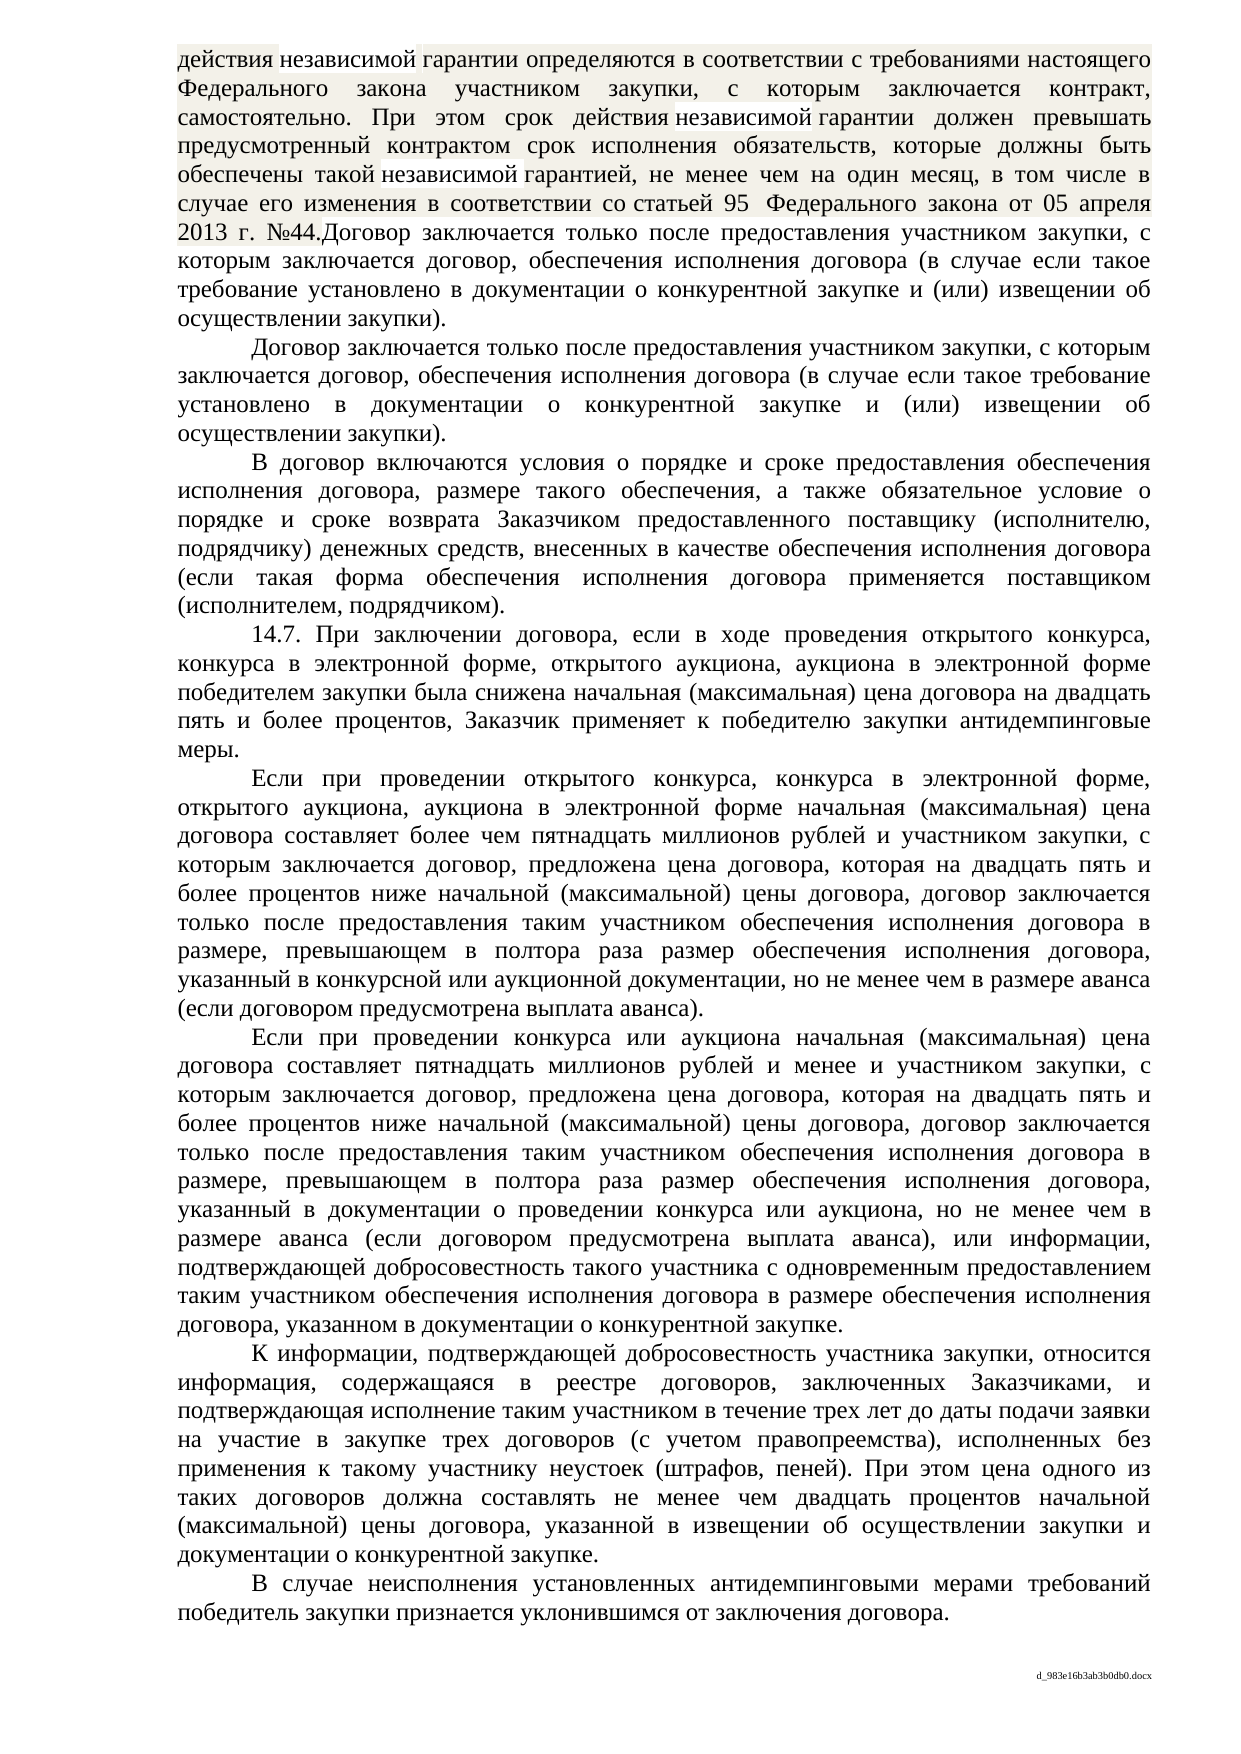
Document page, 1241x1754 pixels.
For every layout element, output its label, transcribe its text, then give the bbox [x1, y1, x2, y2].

text 14.7. При заключении договора, если в ходе проведения открытого конкурса, конкурса в электронной форме, открытого аукциона, аукциона в электронной форме победителем закупки была снижена начальная (максимальная) цена договора на двадцать пять и более процентов, Заказчик применяет к победителю закупки антидемпинговые меры. [177, 619, 1152, 763]
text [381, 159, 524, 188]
text К информации, подтверждающей добросовестность участника закупки, относится информация, содержащаяся в реестре договоров, заключенных Заказчиками, и подтверждающая исполнение таким участником в течение трех лет до даты подачи заявки на участие в закупке трех договоров (с учетом правопреемства), исполненных без применения к такому участнику неустоек (штрафов, пеней). При этом цена одного из таких договоров должна составлять не менее чем двадцать процентов начальной (максимальной) цены договора, указанной в извещении об осуществлении закупки и документации о конкурентной закупке. [177, 1338, 1152, 1568]
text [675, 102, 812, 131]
text В договор включаются условия о порядке и сроке предоставления обеспечения исполнения договора, размере такого обеспечения, а также обязательное условие о порядке и сроке возврата Заказчиком предоставленного поставщику (исполнителю, подрядчику) денежных средств, внесенных в качестве обеспечения исполнения договора (если такая форма обеспечения исполнения договора применяется поставщиком (исполнителем, подрядчиком). [177, 447, 1152, 619]
text В случае неисполнения установленных антидемпинговыми мерами требований победитель закупки признается уклонившимся от заключения договора. [177, 1568, 1152, 1626]
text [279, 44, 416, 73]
text Договор заключается только после предоставления участником закупки, с которым заключается договор, обеспечения исполнения договора (в случае если такое требование установлено в документации о конкурентной закупке и (или) извещении об осуществлении закупки). [177, 332, 1152, 447]
text Если при проведении конкурса или аукциона начальная (максимальная) цена договора составляет пятнадцать миллионов рублей и менее и участником закупки, с которым заключается договор, предложена цена договора, которая на двадцать пять и более процентов ниже начальной (максимальной) цены договора, договор заключается только после предоставления таким участником обеспечения исполнения договора в размере, превышающем в полтора раза размер обеспечения исполнения договора, указанный в документации о проведении конкурса или аукциона, но не менее чем в размере аванса (если договором предусмотрена выплата аванса), или информации, подтверждающей добросовестность такого участника с одновременным предоставлением таким участником обеспечения исполнения договора в размере обеспечения исполнения договора, указанном в документации о конкурентной закупке. [177, 1022, 1152, 1338]
text Если при проведении открытого конкурса, конкурса в электронной форме, открытого аукциона, аукциона в электронной форме начальная (максимальная) цена договора составляет более чем пятнадцать миллионов рублей и участником закупки, с которым заключается договор, предложена цена договора, которая на двадцать пять и более процентов ниже начальной (максимальной) цены договора, договор заключается только после предоставления таким участником обеспечения исполнения договора в размере, превышающем в полтора раза размер обеспечения исполнения договора, указанный в конкурсной или аукционной документации, но не менее чем в размере аванса (если договором предусмотрена выплата аванса). [177, 763, 1152, 1022]
